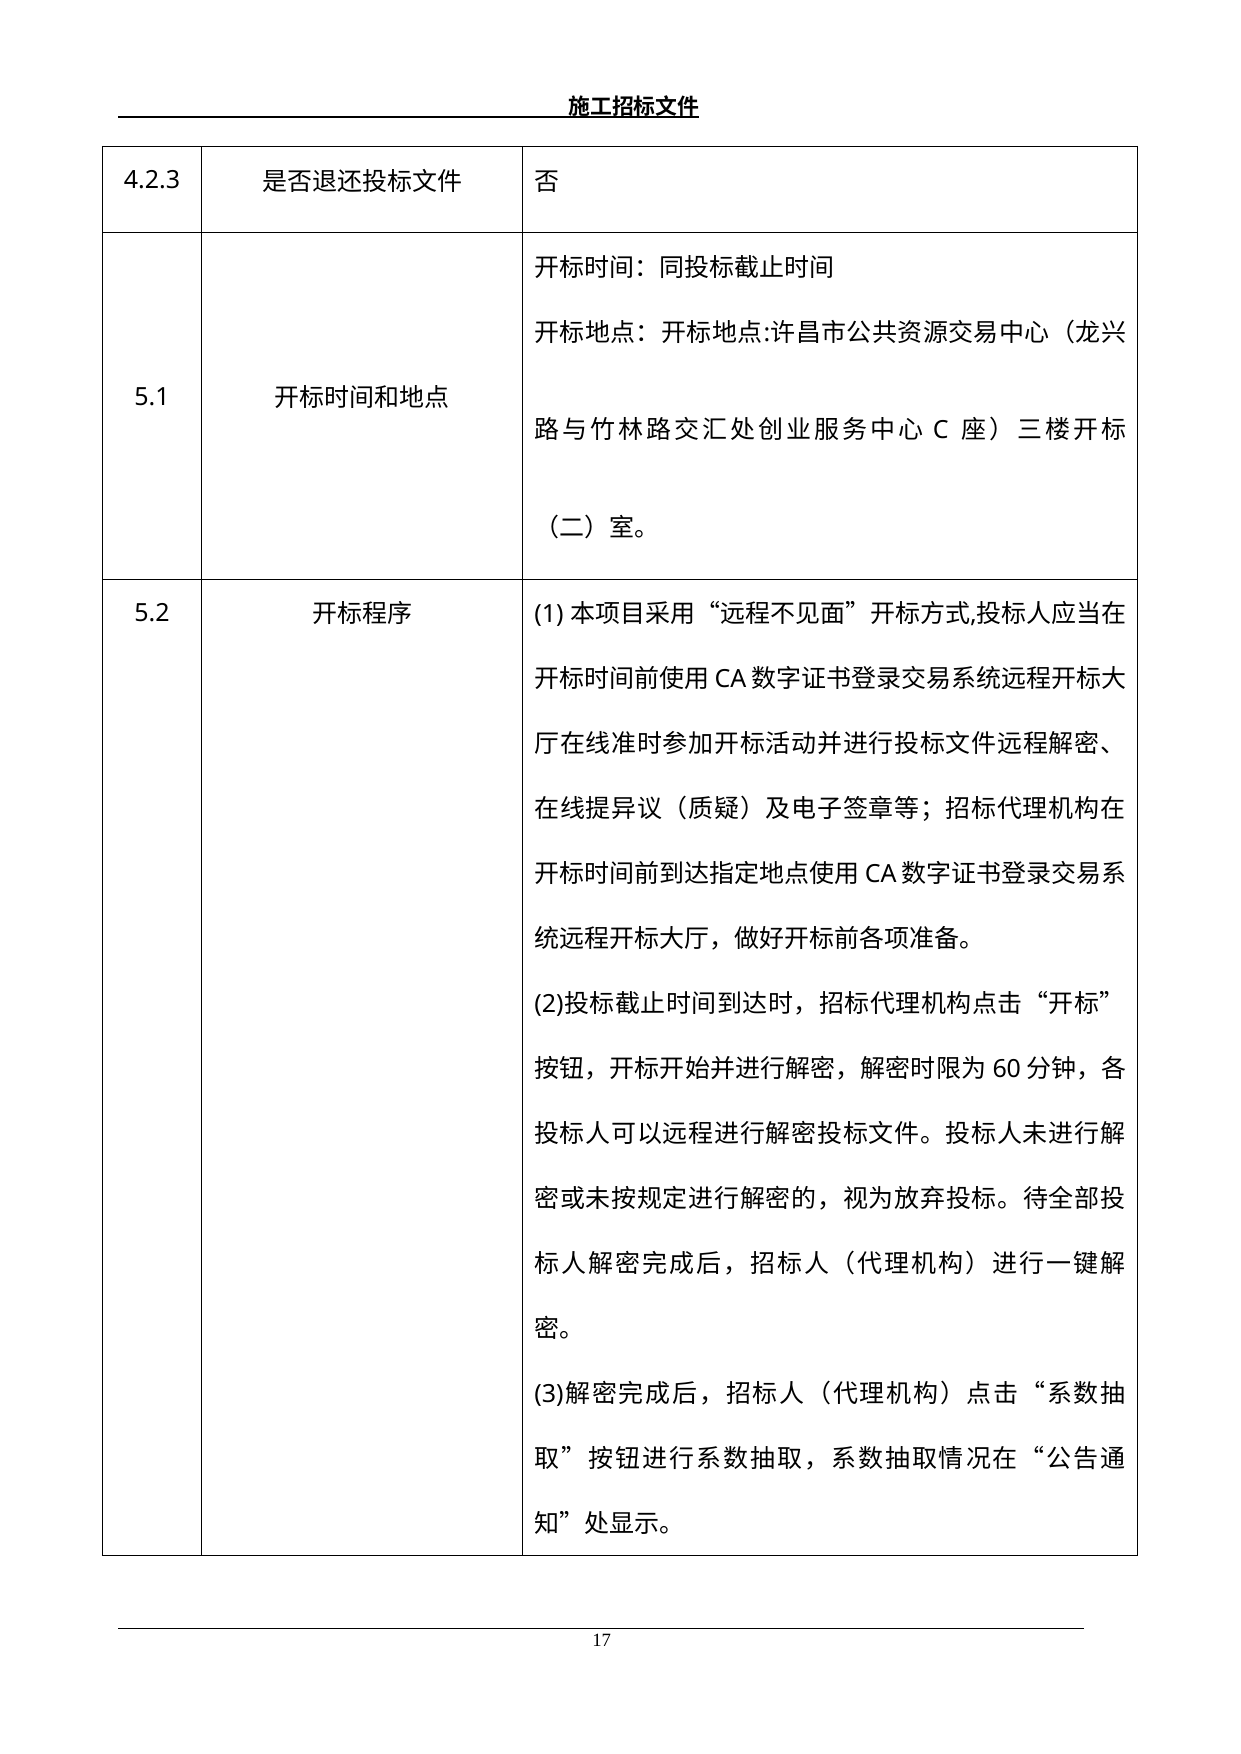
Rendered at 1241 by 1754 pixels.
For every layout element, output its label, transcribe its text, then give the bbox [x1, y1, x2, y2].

table_cell 开标时间和地点 [202, 233, 522, 578]
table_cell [523, 580, 1137, 1554]
table_cell 5.2 [103, 580, 201, 1554]
table_cell 4.2.3 [103, 147, 201, 232]
table_cell 开标时间：同投标截止时间 开标地点：开标地点:许昌市公共资源交易中心（龙兴路与竹林路交汇处创业服务中心C 座）三楼开标（二）室。 [523, 233, 1137, 578]
table_cell 5.1 [103, 233, 201, 578]
table_cell 是否退还投标文件 [202, 147, 522, 232]
table_cell 开标程序 [202, 580, 522, 1554]
table_cell 否 [523, 147, 1137, 232]
